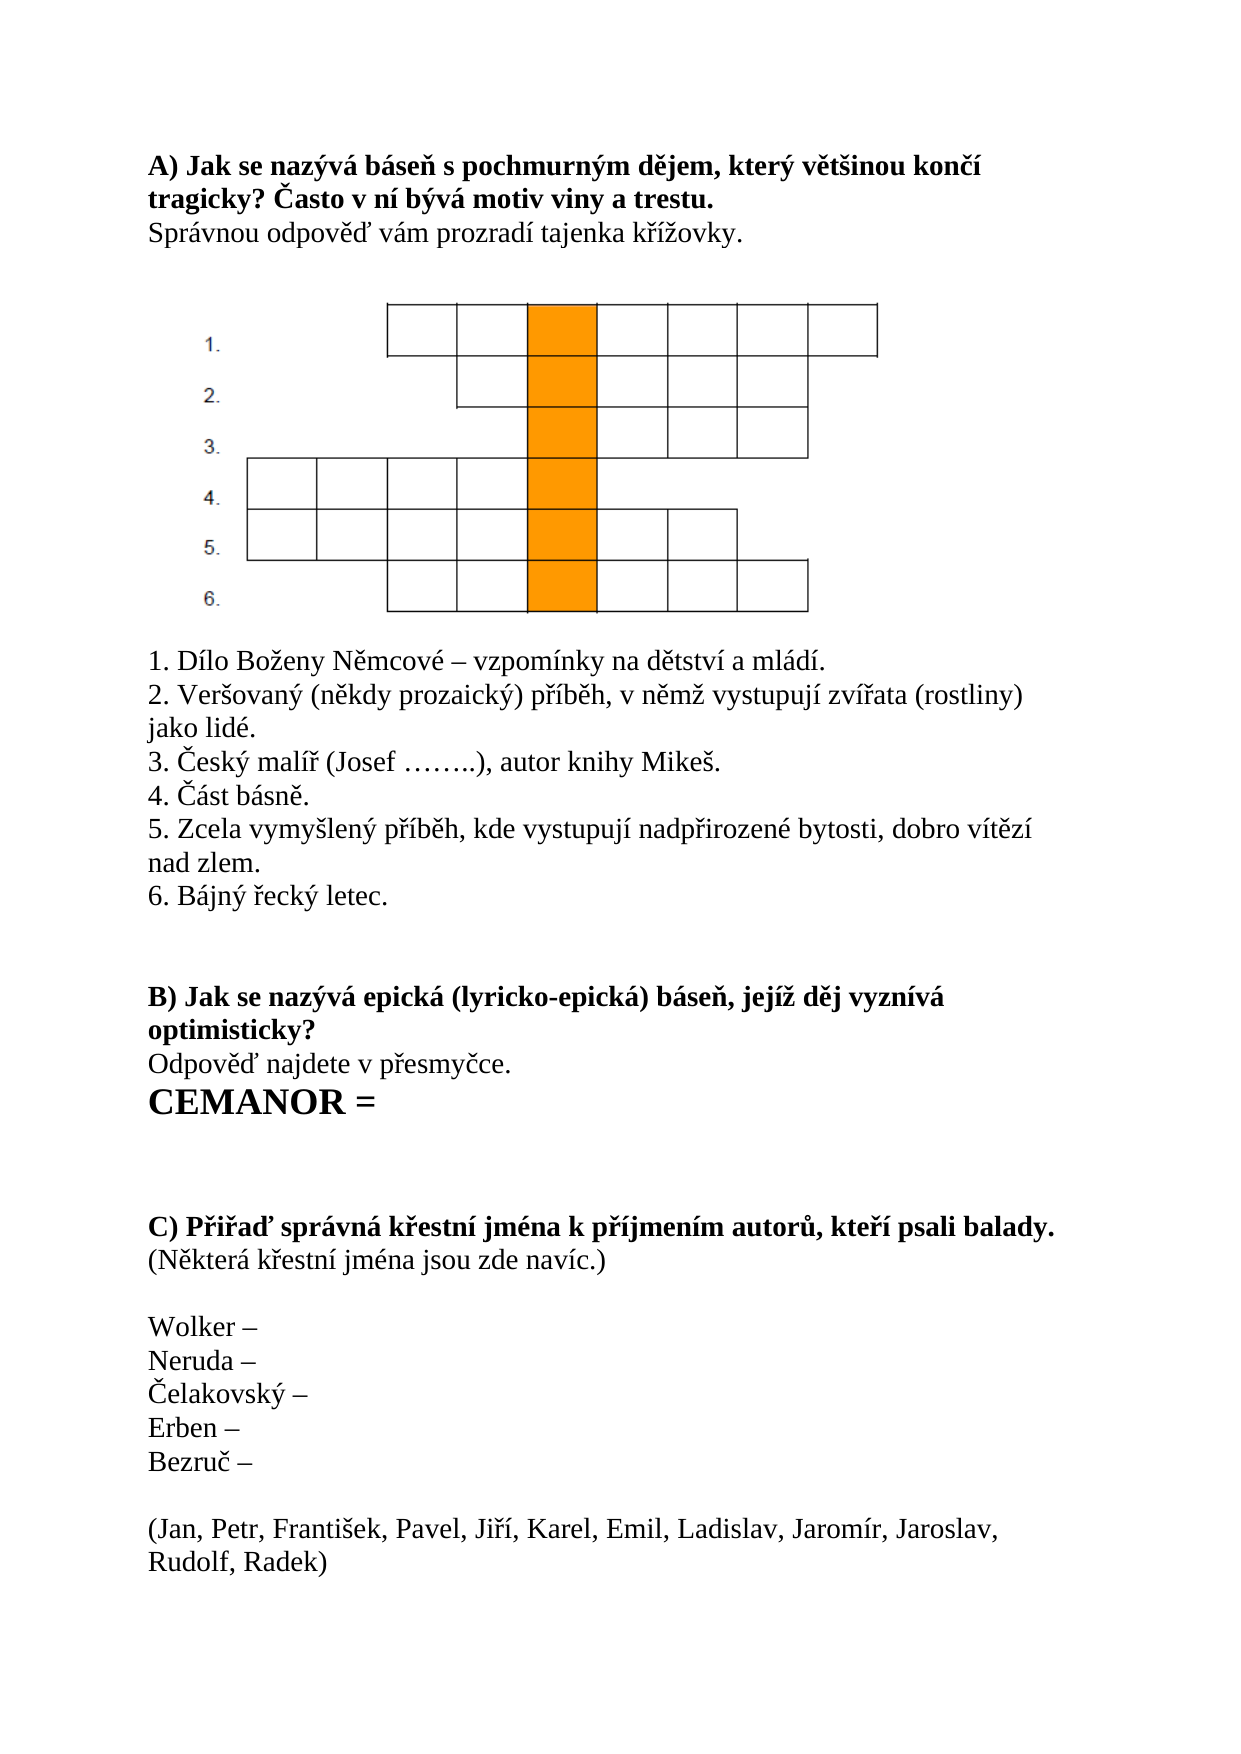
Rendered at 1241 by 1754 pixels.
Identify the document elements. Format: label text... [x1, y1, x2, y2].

text tragicky? Často v ní bývá motiv viny a trestu. [148, 181, 1093, 215]
picture [147, 248, 1105, 644]
text nad zlem. [148, 845, 1093, 878]
text Správnou odpověď vám prozradí tajenka křížovky. [148, 215, 1093, 248]
text jako lidé. [148, 711, 1093, 744]
text Wolker – [148, 1309, 1093, 1343]
text Bezruč – [148, 1444, 1093, 1477]
text Neruda – [148, 1343, 1093, 1377]
text (Některá křestní jména jsou zde navíc.) [148, 1242, 1093, 1276]
text 6. Bájný řecký letec. [148, 878, 1093, 912]
text 5. Zcela vymyšlený příběh, kde vystupují nadpřirozené bytosti, dobro vítězí [148, 811, 1093, 845]
text C) Přiřaď správná křestní jména k příjmením autorů, kteří psali balady. [148, 1209, 1093, 1242]
text B) Jak se nazývá epická (lyricko-epická) báseň, jejíž děj vyznívá [148, 979, 1093, 1012]
text Čelakovský – [148, 1377, 1093, 1410]
text 1. Dílo Boženy Němcové – vzpomínky na dětství a mládí. [148, 644, 1093, 677]
text A) Jak se nazývá báseň s pochmurným dějem, který většinou končí [148, 148, 1093, 181]
text optimisticky? [148, 1012, 1093, 1046]
text 4. Část básně. [148, 778, 1093, 811]
text (Jan, Petr, František, Pavel, Jiří, Karel, Emil, Ladislav, Jaromír, Jaroslav, [148, 1511, 1093, 1544]
text CEMANOR = [148, 1079, 1093, 1123]
text 3. Český malíř (Josef ……..), autor knihy Mikeš. [148, 744, 1093, 778]
text Rudolf, Radek) [148, 1544, 1093, 1578]
text Odpověď najdete v přesmyčce. [148, 1046, 1093, 1079]
text 2. Veršovaný (někdy prozaický) příběh, v němž vystupují zvířata (rostliny) [148, 677, 1093, 711]
text Erben – [148, 1410, 1093, 1444]
